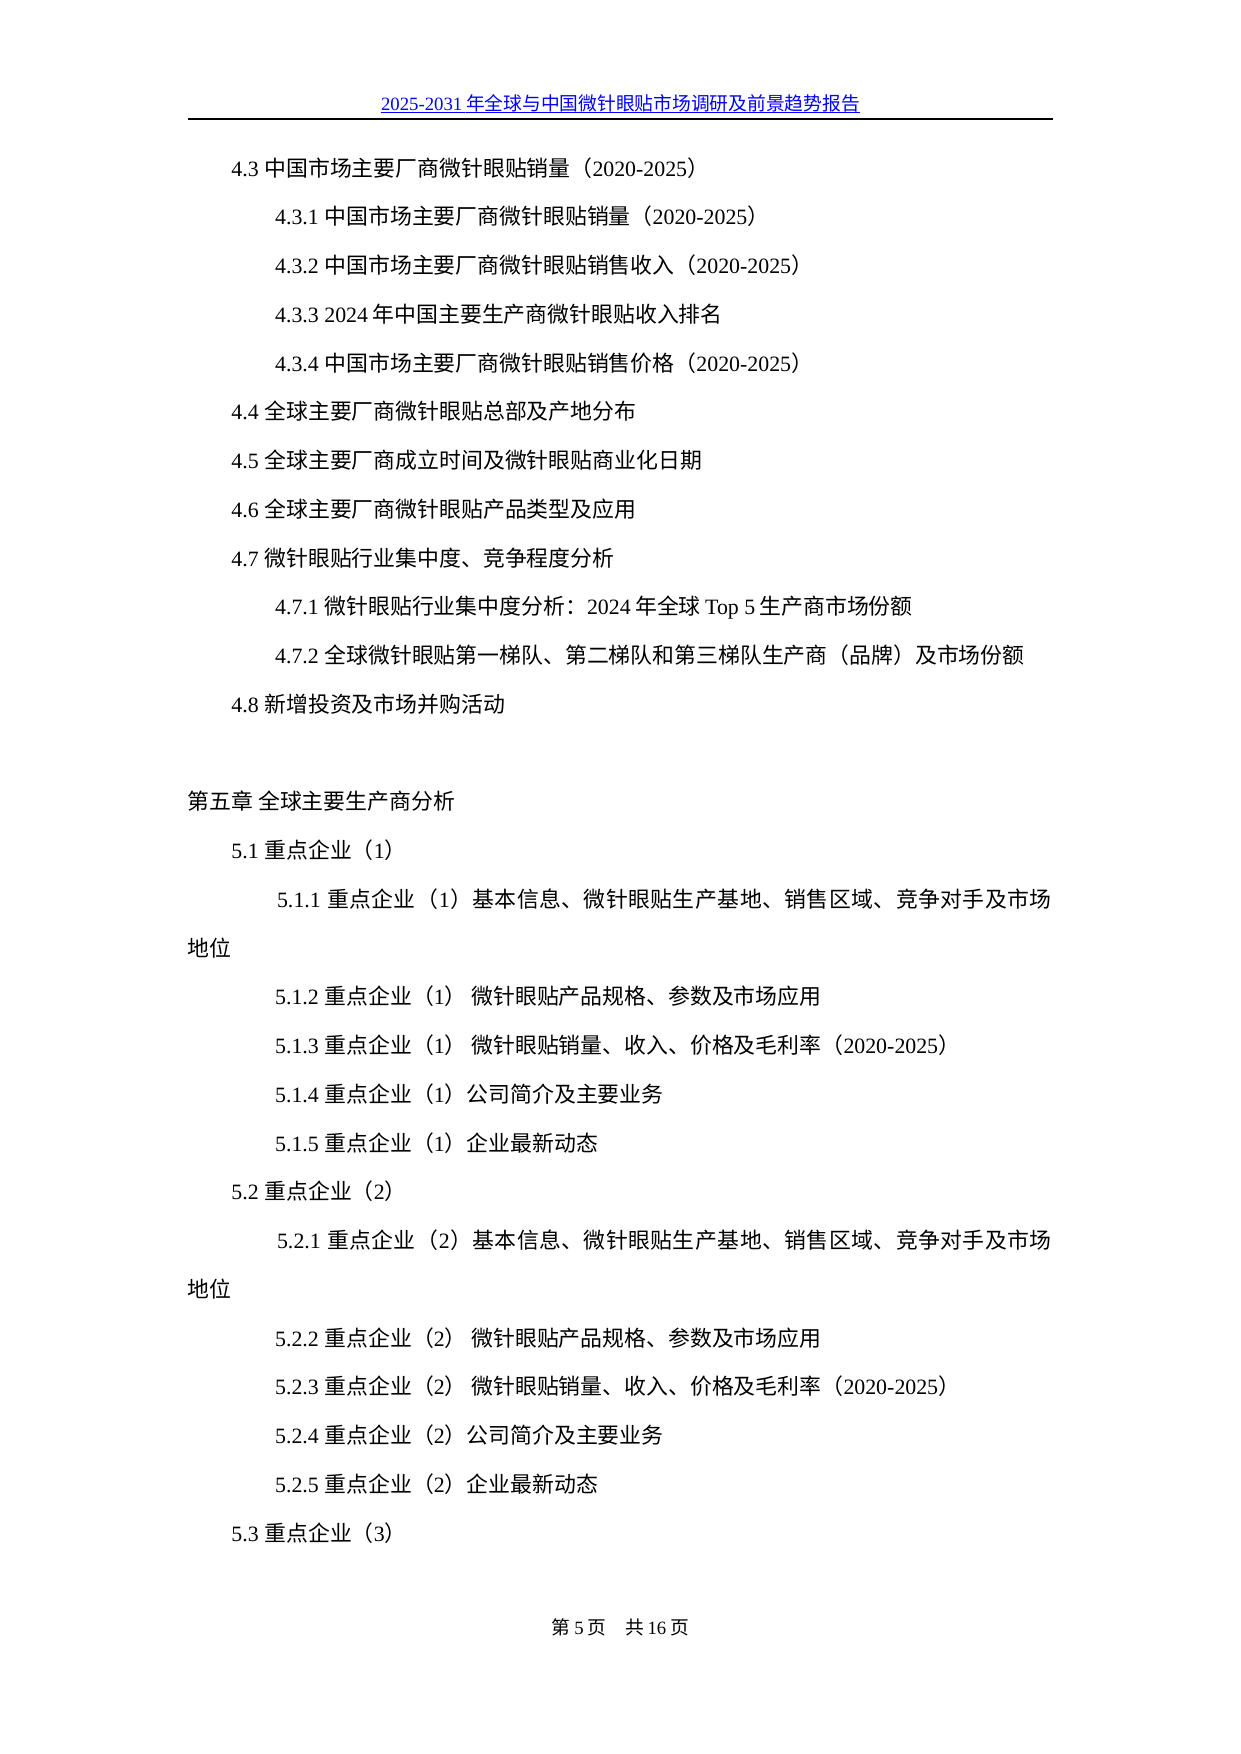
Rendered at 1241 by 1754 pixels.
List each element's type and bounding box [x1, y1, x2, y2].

text [187, 150, 1053, 1548]
